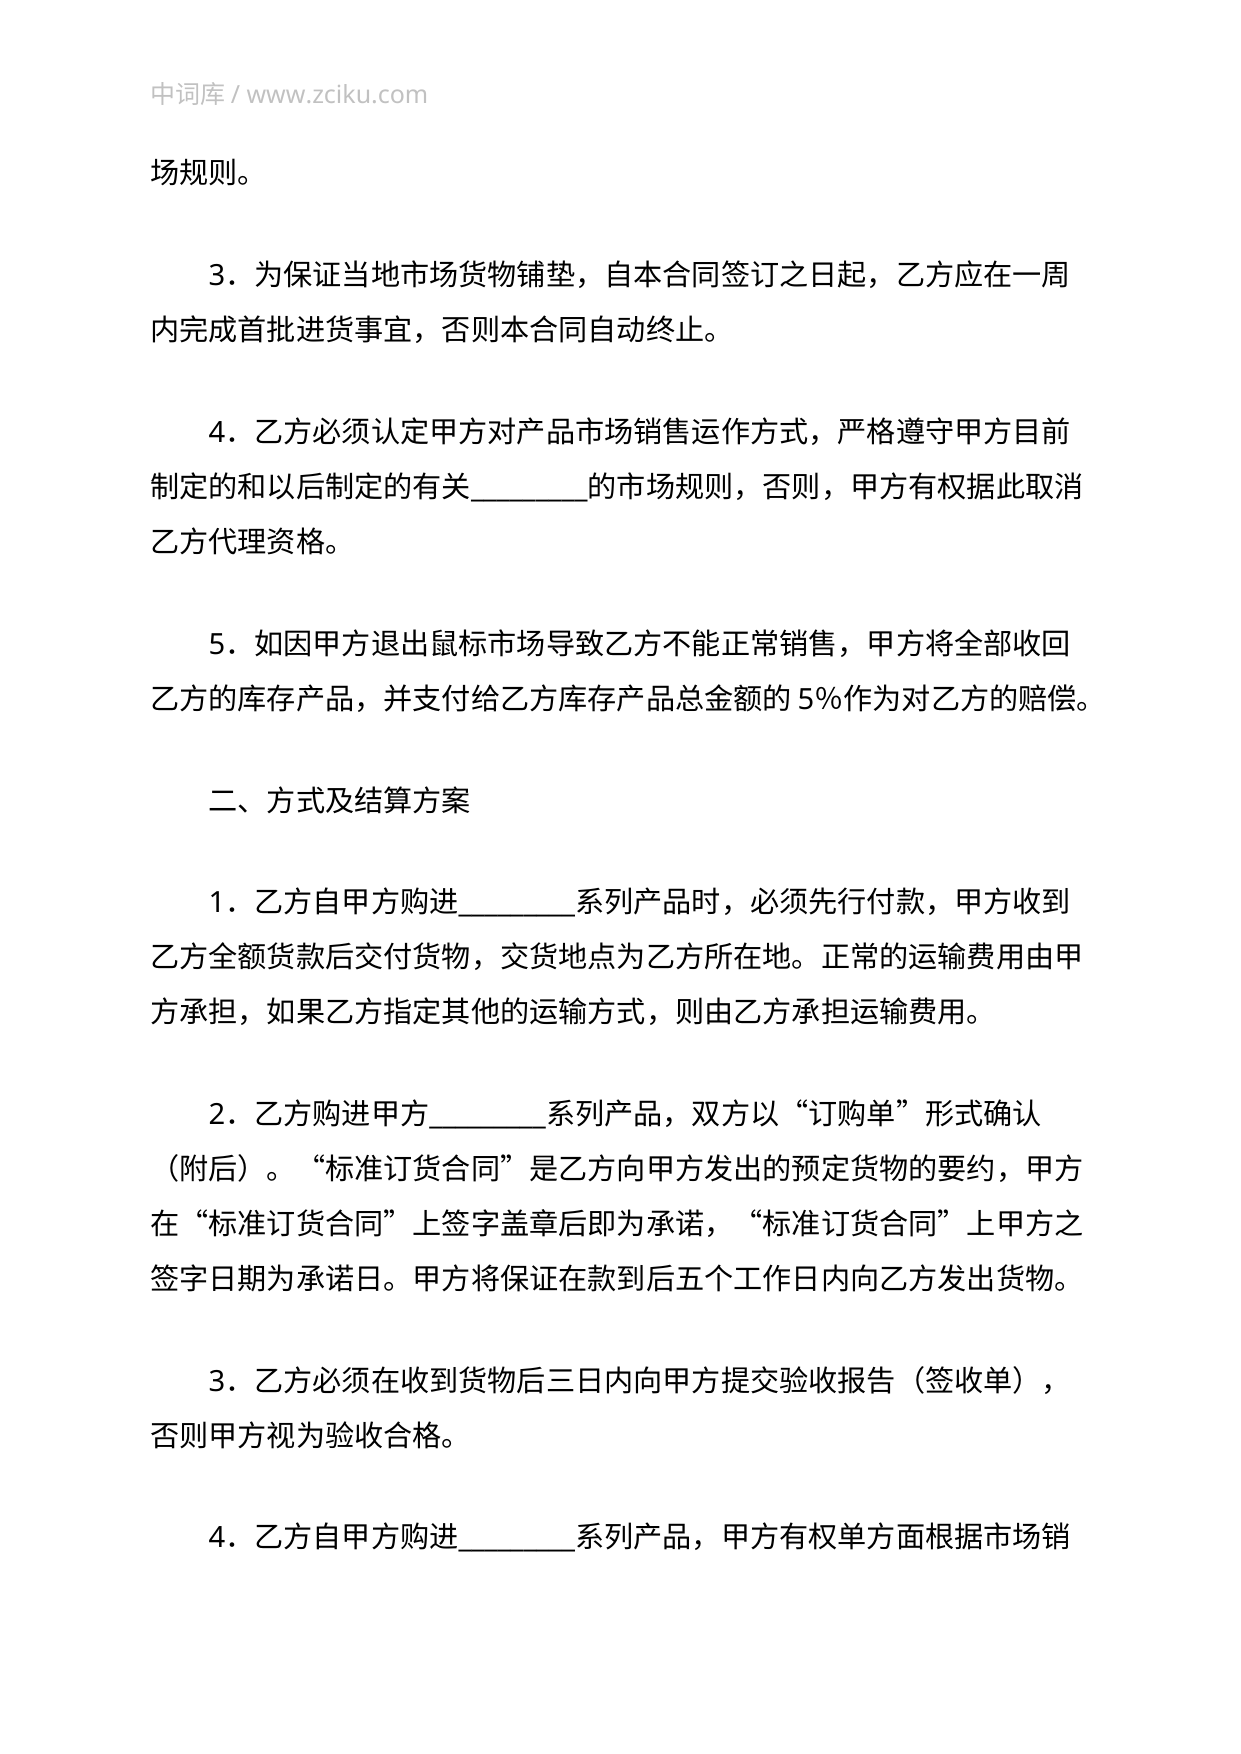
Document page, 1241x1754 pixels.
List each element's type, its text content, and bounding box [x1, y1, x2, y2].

text 二、方式及结算方案 [150, 777, 1090, 819]
text 3．为保证当地市场货物铺垫，自本合同签订之日起，乙方应在一周内完成首批进货事宜，否则本合同自动终止。 [150, 252, 1090, 349]
text 3．乙方必须在收到货物后三日内向甲方提交验收报告（签收单），否则甲方视为验收合格。 [150, 1357, 1090, 1454]
text 2．乙方购进甲方_________系列产品，双方以“订购单”形式确认（附后）。“标准订货合同”是乙方向甲方发出的预定货物的要约，甲方在“标准订货合同”上签字盖章后即为承诺，“标准订货合同”上甲方之签字日期为承诺日。甲方将保证在款到后五个工作日内向乙方发出货物。 [150, 1091, 1090, 1298]
text 4．乙方必须认定甲方对产品市场销售运作方式，严格遵守甲方目前制定的和以后制定的有关_________的市场规则，否则，甲方有权据此取消乙方代理资格。 [150, 408, 1090, 561]
text 5．如因甲方退出鼠标市场导致乙方不能正常销售，甲方将全部收回乙方的库存产品，并支付给乙方库存产品总金额的5％作为对乙方的赔偿。 [150, 620, 1090, 718]
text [150, 1514, 1090, 1556]
text 1．乙方自甲方购进_________系列产品时，必须先行付款，甲方收到乙方全额货款后交付货物，交货地点为乙方所在地。正常的运输费用由甲方承担，如果乙方指定其他的运输方式，则由乙方承担运输费用。 [150, 879, 1090, 1031]
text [150, 150, 1090, 192]
